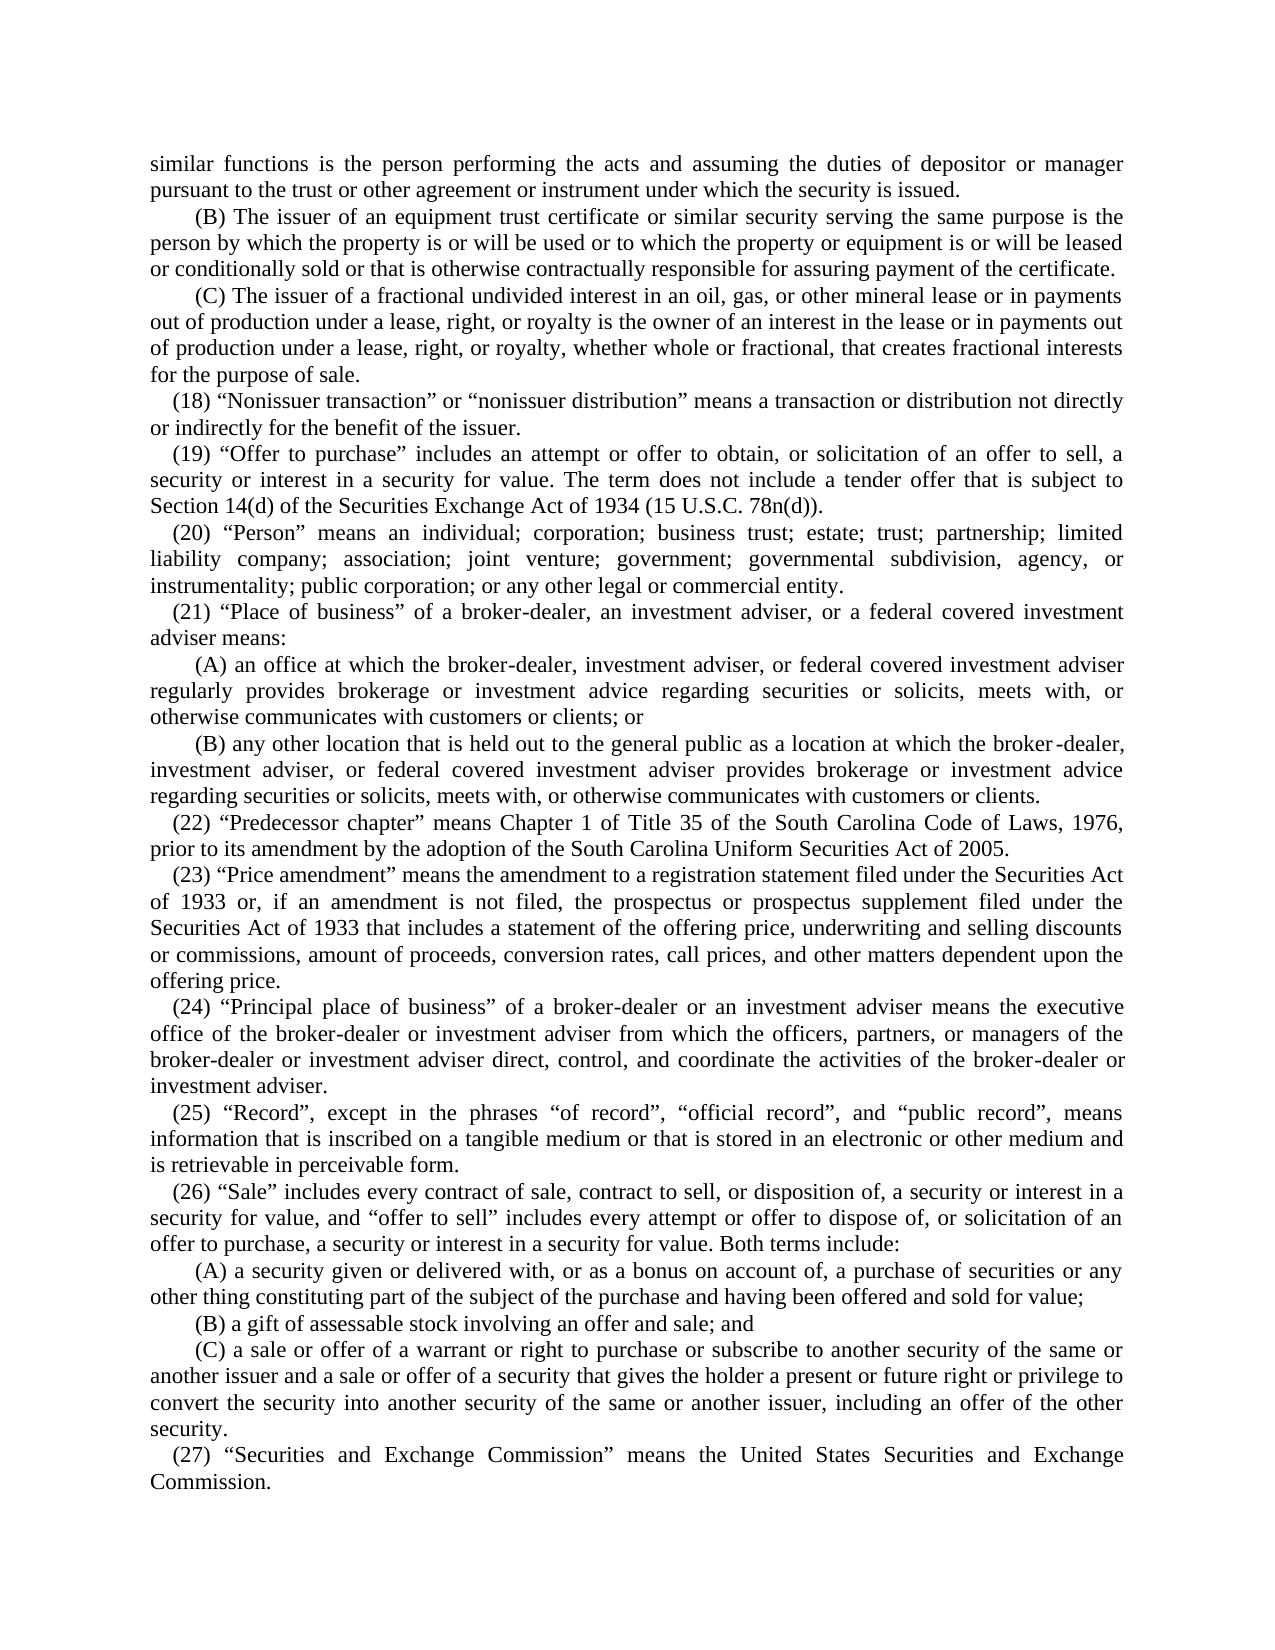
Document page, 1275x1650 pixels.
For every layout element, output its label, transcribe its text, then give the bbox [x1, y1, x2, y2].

text (B) The issuer of an equipment trust certificate or similar security serving the same purpose is the person by which the property is or will be used or to which the property or equipment is or will be leased or conditionally sold or that is otherwise contractually responsible for assuring payment of the certificate. [150, 203, 1125, 282]
text (A) a security given or delivered with, or as a bonus on account of, a purchase of securities or any other thing constituting part of the subject of the purchase and having been offered and sold for value; [150, 1257, 1125, 1309]
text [150, 150, 1125, 203]
text (27) “Securities and Exchange Commission” means the United States Securities and Exchange Commission. [150, 1441, 1125, 1494]
text (23) “Price amendment” means the amendment to a registration statement filed under the Securities Act of 1933 or, if an amendment is not filed, the prospectus or prospectus supplement filed under the Securities Act of 1933 that includes a statement of the offering price, underwriting and selling discounts or commissions, amount of proceeds, conversion rates, call prices, and other matters dependent upon the offering price. [150, 862, 1125, 993]
text (22) “Predecessor chapter” means Chapter 1 of Title 35 of the South Carolina Code of Laws, 1976, prior to its amendment by the adoption of the South Carolina Uniform Securities Act of 2005. [150, 809, 1125, 862]
text (25) “Record”, except in the phrases “of record”, “official record”, and “public record”, means information that is inscribed on a tangible medium or that is stored in an electronic or other medium and is retrievable in perceivable form. [150, 1099, 1125, 1178]
text (24) “Principal place of business” of a broker-dealer or an investment adviser means the executive office of the broker-dealer or investment adviser from which the officers, partners, or managers of the broker-dealer or investment adviser direct, control, and coordinate the activities of the broker-dealer or investment adviser. [150, 993, 1125, 1099]
text (C) The issuer of a fractional undivided interest in an oil, gas, or other mineral lease or in payments out of production under a lease, right, or royalty is the owner of an interest in the lease or in payments out of production under a lease, right, or royalty, whether whole or fractional, that creates fractional interests for the purpose of sale. [150, 282, 1125, 387]
text (C) a sale or offer of a warrant or right to purchase or subscribe to another security of the same or another issuer and a sale or offer of a security that gives the holder a present or future right or privilege to convert the security into another security of the same or another issuer, including an offer of the other security. [150, 1336, 1125, 1441]
text (19) “Offer to purchase” includes an attempt or offer to obtain, or solicitation of an offer to sell, a security or interest in a security for value. The term does not include a tender offer that is subject to Section 14(d) of the Securities Exchange Act of 1934 (15 U.S.C. 78n(d)). [150, 440, 1125, 519]
text (B) any other location that is held out to the general public as a location at which the broker-dealer, investment adviser, or federal covered investment adviser provides brokerage or investment advice regarding securities or solicits, meets with, or otherwise communicates with customers or clients. [150, 730, 1125, 809]
text (B) a gift of assessable stock involving an offer and sale; and [150, 1309, 1125, 1336]
text (20) “Person” means an individual; corporation; business trust; estate; trust; partnership; limited liability company; association; joint venture; government; governmental subdivision, agency, or instrumentality; public corporation; or any other legal or commercial entity. [150, 519, 1125, 598]
text (A) an office at which the broker-dealer, investment adviser, or federal covered investment adviser regularly provides brokerage or investment advice regarding securities or solicits, meets with, or otherwise communicates with customers or clients; or [150, 651, 1125, 730]
text (26) “Sale” includes every contract of sale, contract to sell, or disposition of, a security or interest in a security for value, and “offer to sell” includes every attempt or offer to dispose of, or solicitation of an offer to purchase, a security or interest in a security for value. Both terms include: [150, 1178, 1125, 1257]
text (18) “Nonissuer transaction” or “nonissuer distribution” means a transaction or distribution not directly or indirectly for the benefit of the issuer. [150, 387, 1125, 440]
text (21) “Place of business” of a broker-dealer, an investment adviser, or a federal covered investment adviser means: [150, 598, 1125, 651]
